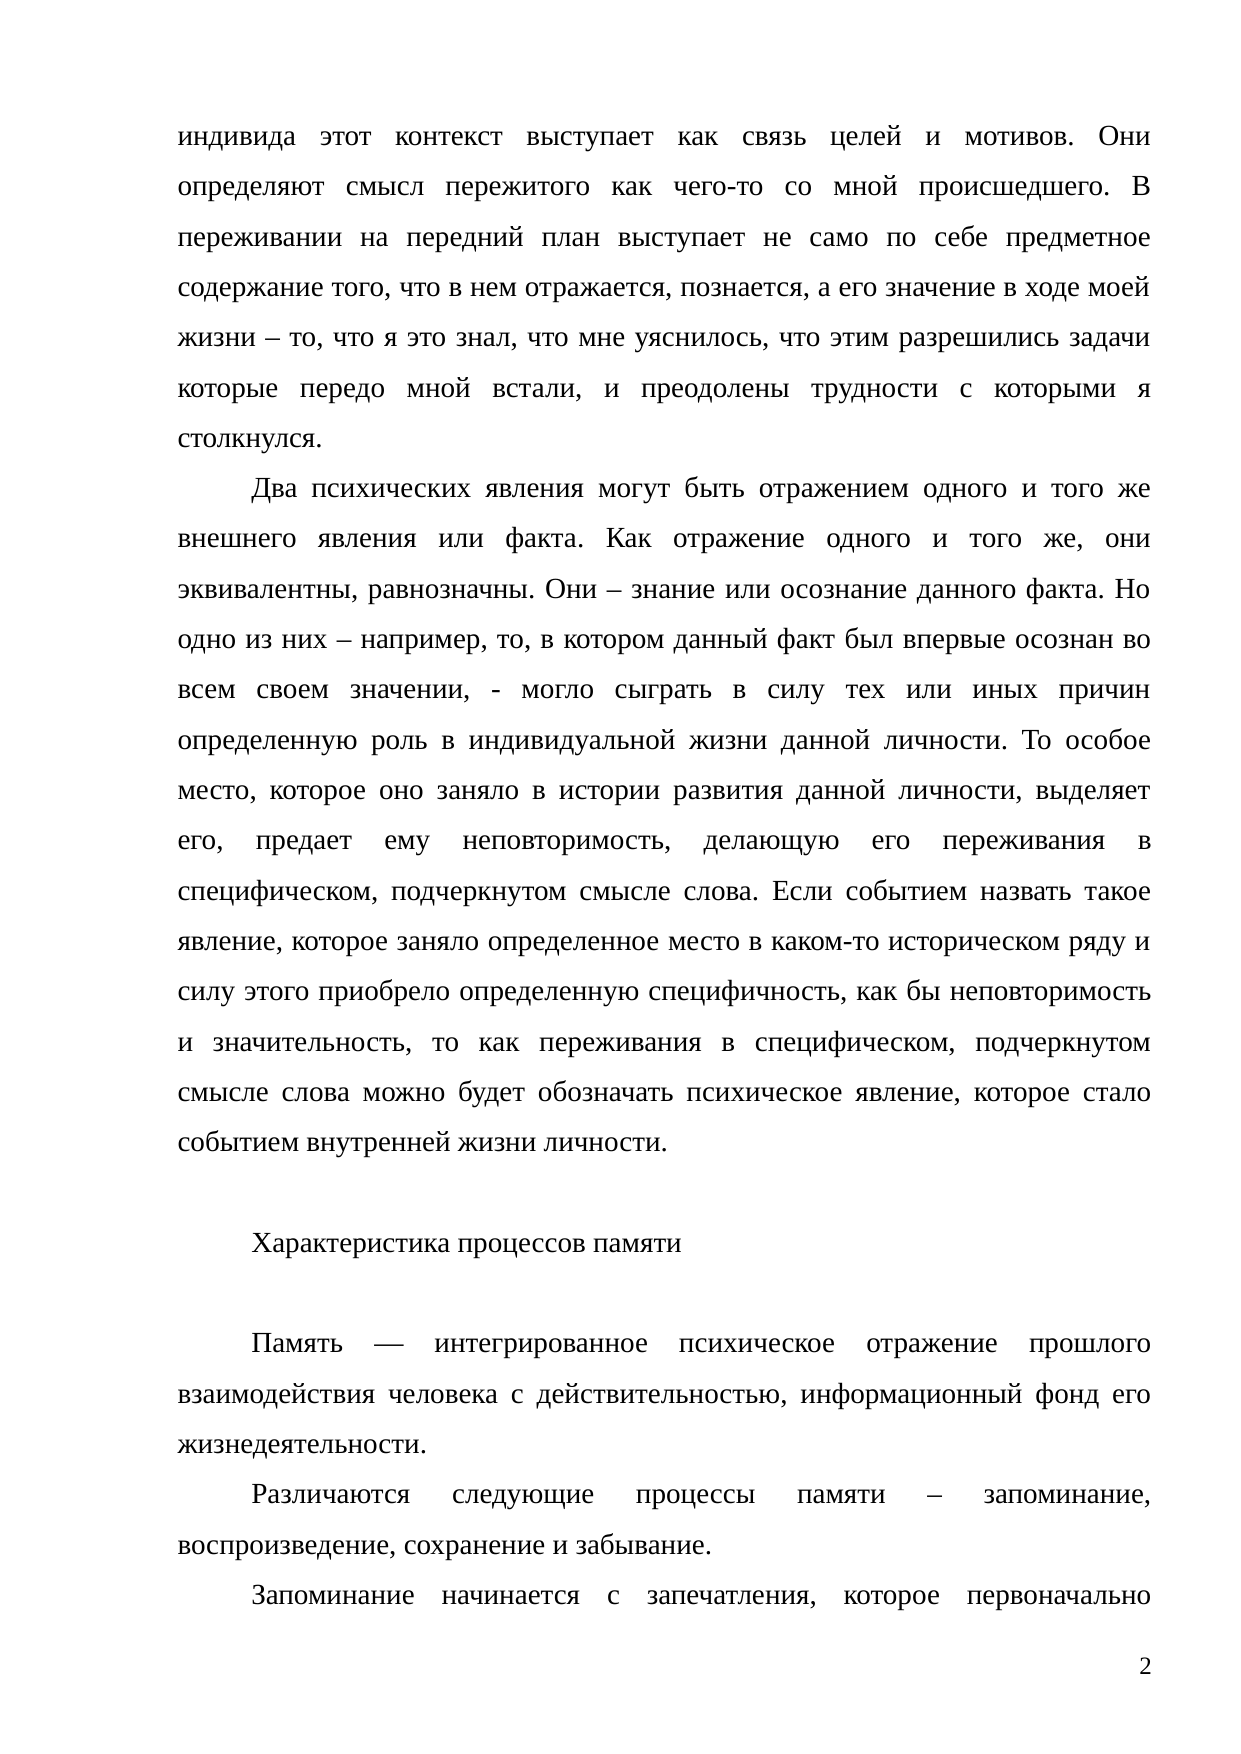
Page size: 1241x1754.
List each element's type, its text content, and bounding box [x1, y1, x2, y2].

text Два психических явления могут быть отражением одного и того же внешнего явления или факта. Как отражение одного и того же, они эквивалентны, равнозначны. Они – знание или осознание данного факта. Но одно из них – например, то, в котором данный факт был впервые осознан во всем своем значении, - могло сыграть в силу тех или иных причин определенную роль в индивидуальной жизни данной личности. То особое место, которое оно заняло в истории развития данной личности, выделяет его, предает ему неповторимость, делающую его переживания в специфическом, подчеркнутом смысле слова. Если событием назвать такое явление, которое заняло определенное место в каком-то историческом ряду и силу этого приобрело определенную специфичность, как бы неповторимость и значительность, то как переживания в специфическом, подчеркнутом смысле слова можно будет обозначать психическое явление, которое стало событием внутренней жизни личности. [177, 470, 1152, 1158]
text Память — интегрированное психическое отражение прошлого взаимодействия человека с действительностью, информационный фонд его жизнедеятельности. [177, 1326, 1152, 1460]
text Характеристика процессов памяти [177, 1225, 1152, 1258]
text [177, 1577, 1152, 1611]
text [177, 118, 1152, 453]
text Различаются следующие процессы памяти – запоминание, воспроизведение, сохранение и забывание. [177, 1477, 1152, 1560]
